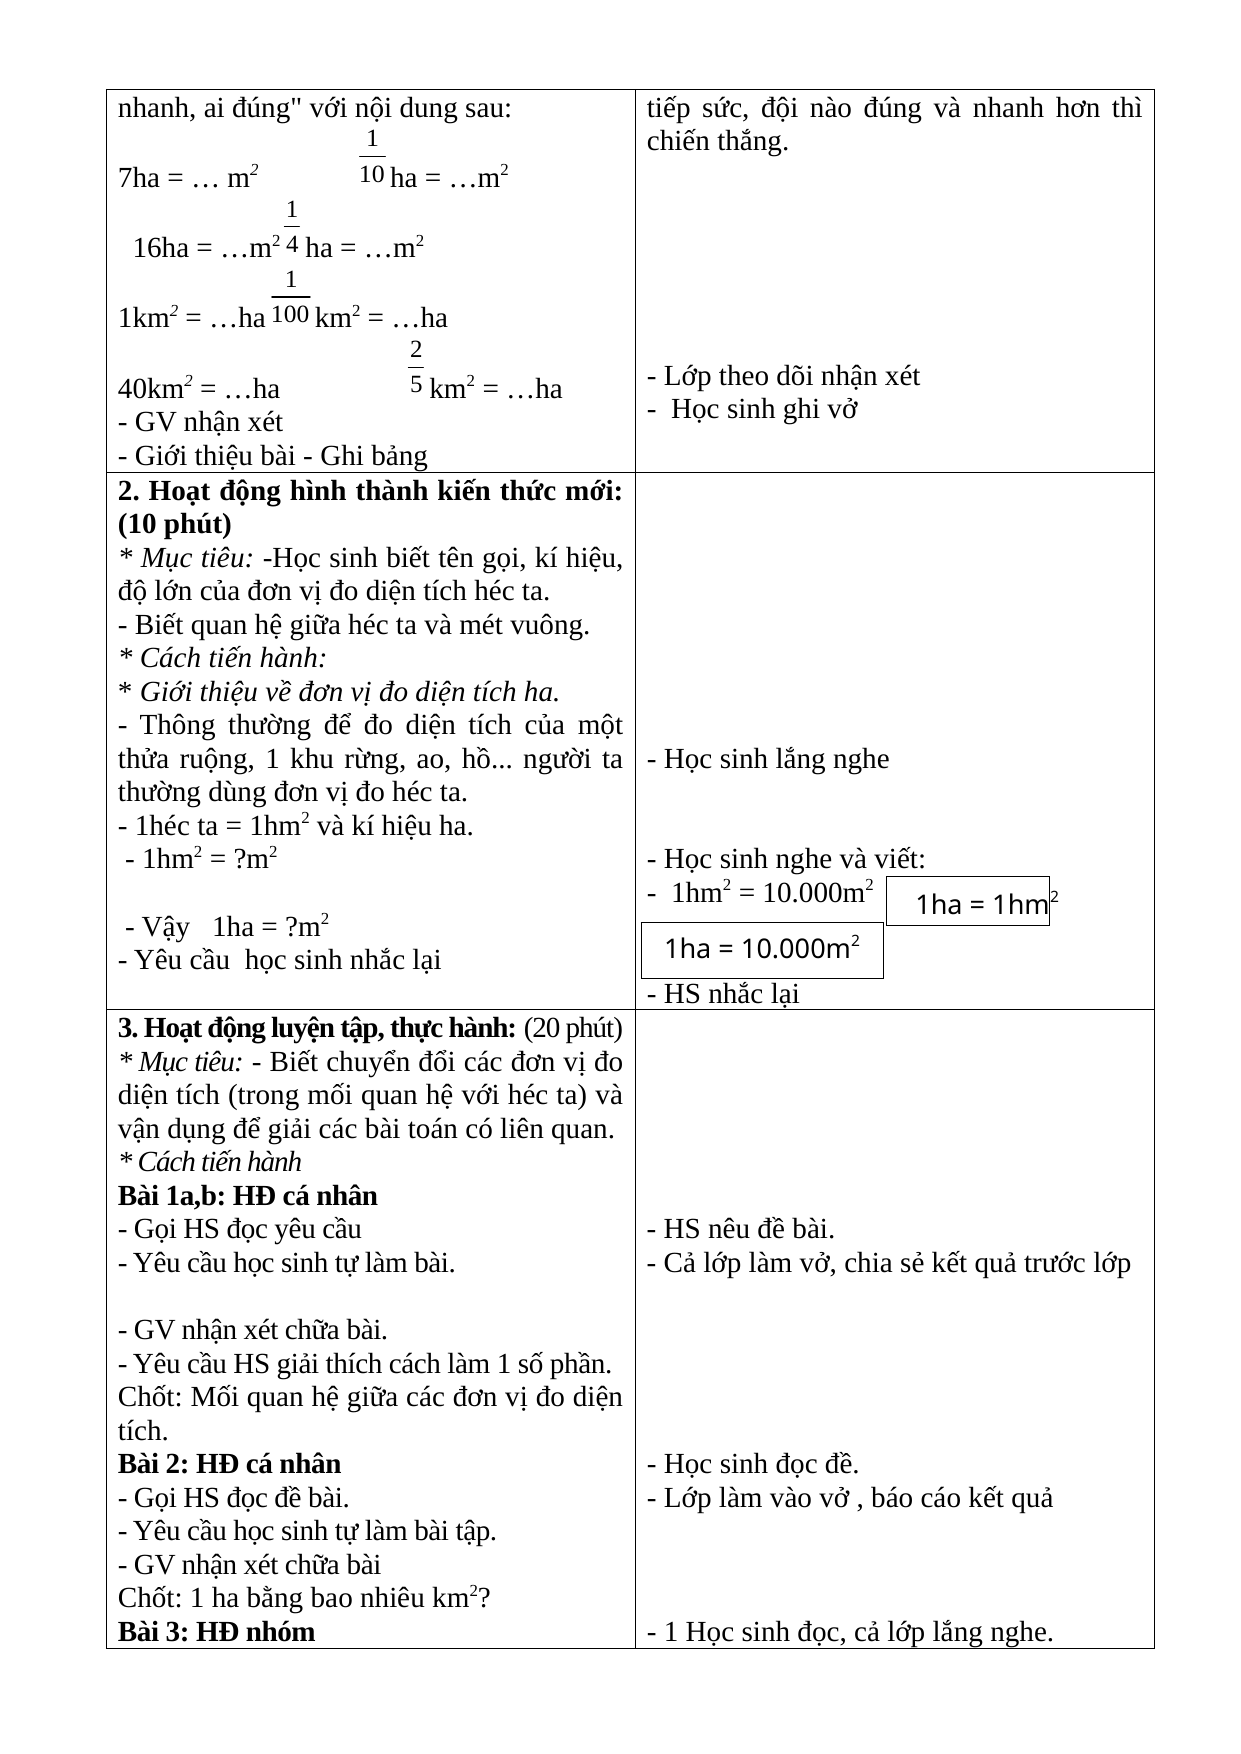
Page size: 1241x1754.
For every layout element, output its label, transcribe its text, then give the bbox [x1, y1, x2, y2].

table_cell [636, 1010, 1154, 1648]
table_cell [107, 1010, 635, 1648]
table_cell - Học sinh lắng nghe - Học sinh nghe và viết: - 1hm2 = 10.000m2 - HS nhắc lại [636, 473, 1154, 1009]
table_cell 2. Hoạt động hình thành kiến thức mới: (10 phút) * Mục tiêu: -Học sinh biết tên gọi, kí hiệu, độ lớn của đơn vị đo diện tích héc ta. - Biết quan hệ giữa héc ta và mét vuông. * Cách tiến hành: * Giới thiệu về đơn vị đo diện tích ha. - Thông thường để đo diện tích của một thửa ruộng, 1 khu rừng, ao, hồ... người ta thường dùng đơn vị đo héc ta. - 1héc ta = 1hm2 và kí hiệu ha. - 1hm2 = ?m2 - Vậy 1ha = ?m2 - Yêu cầu học sinh nhắc lại [107, 473, 635, 1009]
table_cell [107, 90, 635, 472]
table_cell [636, 90, 1154, 472]
